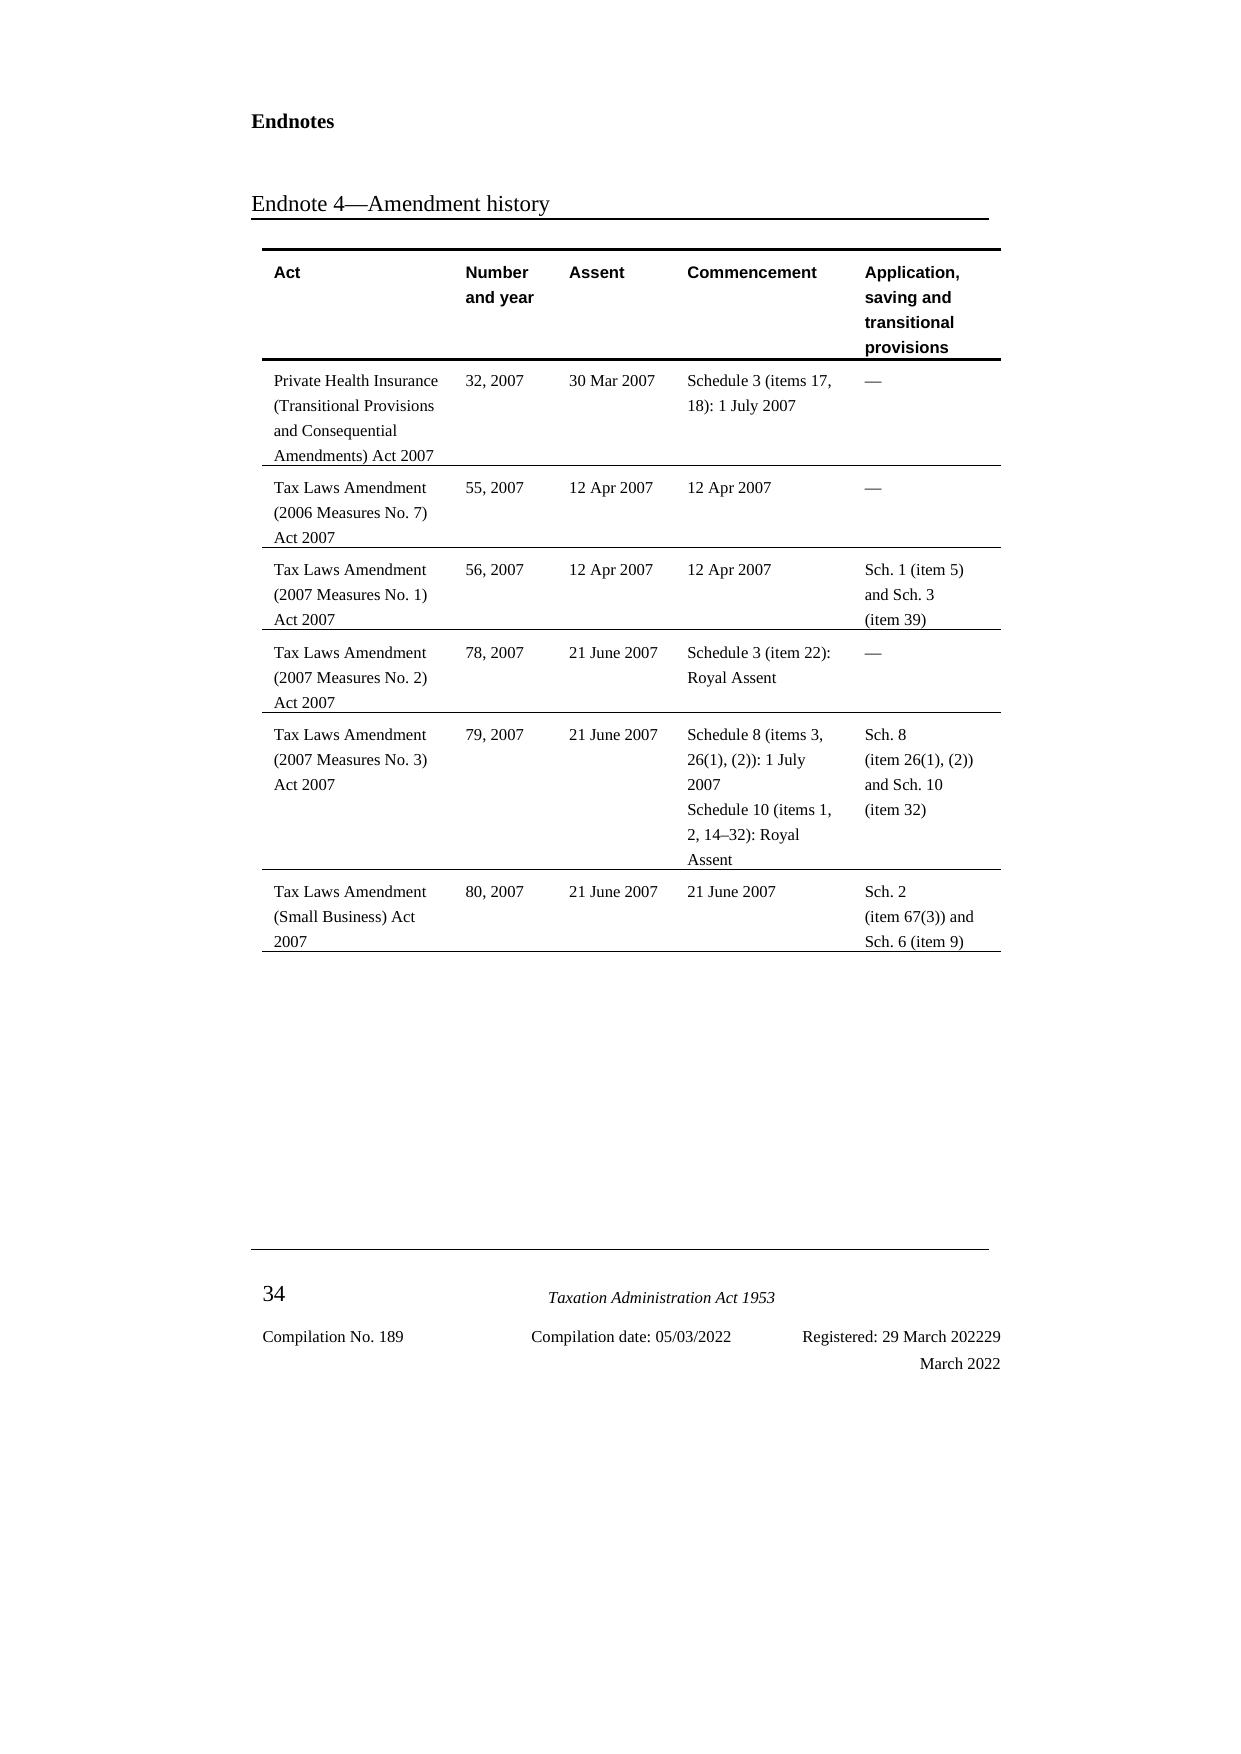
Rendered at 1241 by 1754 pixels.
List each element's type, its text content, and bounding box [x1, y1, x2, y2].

table_cell Tax Laws Amendment (2007 Measures No. 2) Act 2007 [262, 630, 454, 712]
table_cell Sch. 8 (item 26(1), (2)) and Sch. 10 (item 32) [853, 713, 1001, 869]
table_cell 21 June 2007 [558, 630, 676, 712]
table_cell 21 June 2007 [558, 713, 676, 869]
table_cell Private Health Insurance (Transitional Provisions and Consequential Amendments) Act 2007 [262, 361, 454, 465]
table_cell [558, 361, 676, 465]
table_cell 32, 2007 [454, 361, 558, 465]
table_cell 21 June 2007 [558, 870, 676, 951]
table_cell 78, 2007 [454, 630, 558, 712]
table_cell Schedule 3 (items 17, 18): 1 July 2007 [676, 361, 853, 465]
table_cell 21 June 2007 [676, 870, 853, 951]
table_cell — [853, 630, 1001, 712]
table_cell Tax Laws Amendment (2007 Measures No. 3) Act 2007 [262, 713, 454, 869]
table_cell [676, 548, 853, 629]
table_header Number and year [454, 251, 558, 357]
table_header Application, saving and transitional provisions [853, 251, 1001, 357]
table_cell Tax Laws Amendment (Small Business) Act 2007 [262, 870, 454, 951]
table_cell Schedule 3 (item 22): Royal Assent [676, 630, 853, 712]
table_cell [558, 466, 676, 547]
table_cell [676, 466, 853, 547]
table_header Assent [558, 251, 676, 357]
table_cell — [853, 361, 1001, 465]
table_cell [558, 548, 676, 629]
table_cell Sch. 2 (item 67(3)) and Sch. 6 (item 9) [853, 870, 1001, 951]
table_cell 79, 2007 [454, 713, 558, 869]
table_cell Sch. 1 (item 5) and Sch. 3 (item 39) [853, 548, 1001, 629]
table_cell 80, 2007 [454, 870, 558, 951]
table_cell 56, 2007 [454, 548, 558, 629]
table_header Commencement [676, 251, 853, 357]
table_cell Tax Laws Amendment (2006 Measures No. 7) Act 2007 [262, 466, 454, 547]
table_cell Schedule 8 (items 3, 26(1), (2)): 1 July 2007 Schedule 10 (items 1, 2, 14–32): Royal Assent [676, 713, 853, 869]
table_cell Tax Laws Amendment (2007 Measures No. 1) Act 2007 [262, 548, 454, 629]
table_header Act [262, 251, 454, 357]
table_cell — [853, 466, 1001, 547]
table_cell 55, 2007 [454, 466, 558, 547]
